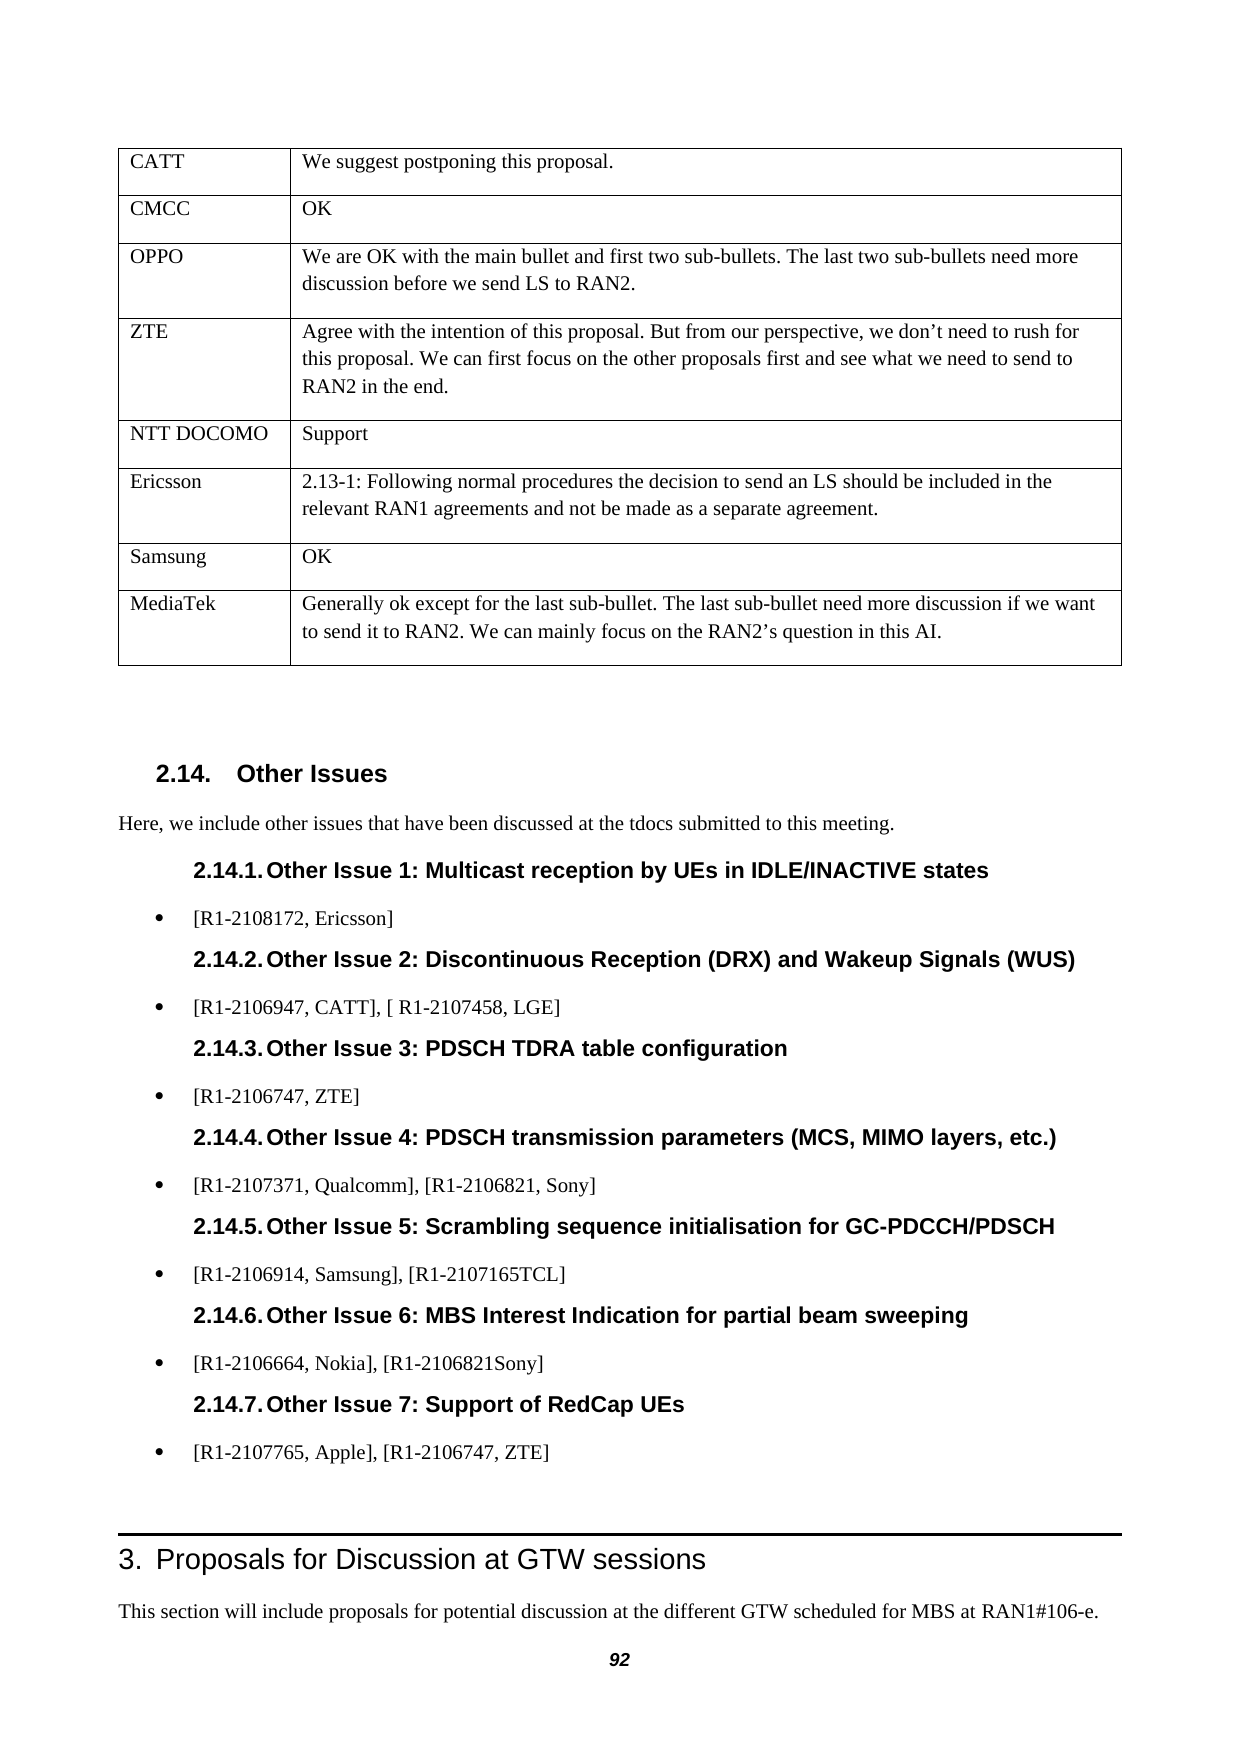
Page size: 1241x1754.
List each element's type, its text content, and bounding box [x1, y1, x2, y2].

table_cell NTT DOCOMO [119, 421, 290, 467]
table_cell Support [291, 421, 1121, 467]
subtitle Other Issue 2: Discontinuous Reception (DRX) and Wakeup Signals (WUS) [193, 946, 1122, 972]
subtitle Other Issue 7: Support of RedCap UEs [193, 1391, 1122, 1417]
table_cell We are OK with the main bullet and first two sub-bullets. The last two sub-bullets need more discussion before we send LS to RAN2. [291, 244, 1121, 317]
list [R1-2108172, Ericsson] [156, 906, 1122, 930]
list [R1-2107371, Qualcomm], [R1-2106821, Sony] [156, 1173, 1122, 1197]
list [R1-2106747, ZTE] [156, 1084, 1122, 1108]
table_cell OK [291, 544, 1121, 590]
table_cell ZTE [119, 319, 290, 420]
table_cell We suggest postponing this proposal. [291, 149, 1121, 195]
list [R1-2106947, CATT], [ R1-2107458, LGE] [156, 995, 1122, 1019]
text This section will include proposals for potential discussion at the different GTW scheduled for MBS at RAN1#106-e. [118, 1599, 1122, 1623]
table_cell Samsung [119, 544, 290, 590]
subtitle Other Issues [156, 759, 1122, 787]
table_cell Agree with the intention of this proposal. But from our perspective, we don’t need to rush for this proposal. We can first focus on the other proposals first and see what we need to send to RAN2 in the end. [291, 319, 1121, 420]
table_cell Generally ok except for the last sub-bullet. The last sub-bullet need more discussion if we want to send it to RAN2. We can mainly focus on the RAN2’s question in this AI. [291, 591, 1121, 665]
subtitle Other Issue 3: PDSCH TDRA table configuration [193, 1035, 1122, 1061]
subtitle Other Issue 6: MBS Interest Indication for partial beam sweeping [193, 1302, 1122, 1328]
table_cell CMCC [119, 196, 290, 242]
table_cell OPPO [119, 244, 290, 317]
table_cell CATT [119, 149, 290, 195]
table_cell 2.13-1: Following normal procedures the decision to send an LS should be included in the relevant RAN1 agreements and not be made as a separate agreement. [291, 469, 1121, 542]
subtitle Proposals for Discussion at GTW sessions [118, 1536, 1122, 1576]
text Here, we include other issues that have been discussed at the tdocs submitted to this meeting. [118, 810, 1122, 834]
list [R1-2106664, Nokia], [R1-2106821Sony] [156, 1351, 1122, 1375]
table_cell Ericsson [119, 469, 290, 542]
list [R1-2107765, Apple], [R1-2106747, ZTE] [156, 1440, 1122, 1464]
subtitle Other Issue 5: Scrambling sequence initialisation for GC-PDCCH/PDSCH [193, 1213, 1122, 1239]
list [R1-2106914, Samsung], [R1-2107165TCL] [156, 1262, 1122, 1286]
table_cell OK [291, 196, 1121, 242]
table_cell MediaTek [119, 591, 290, 665]
subtitle Other Issue 1: Multicast reception by UEs in IDLE/INACTIVE states [193, 857, 1122, 883]
subtitle Other Issue 4: PDSCH transmission parameters (MCS, MIMO layers, etc.) [193, 1124, 1122, 1150]
